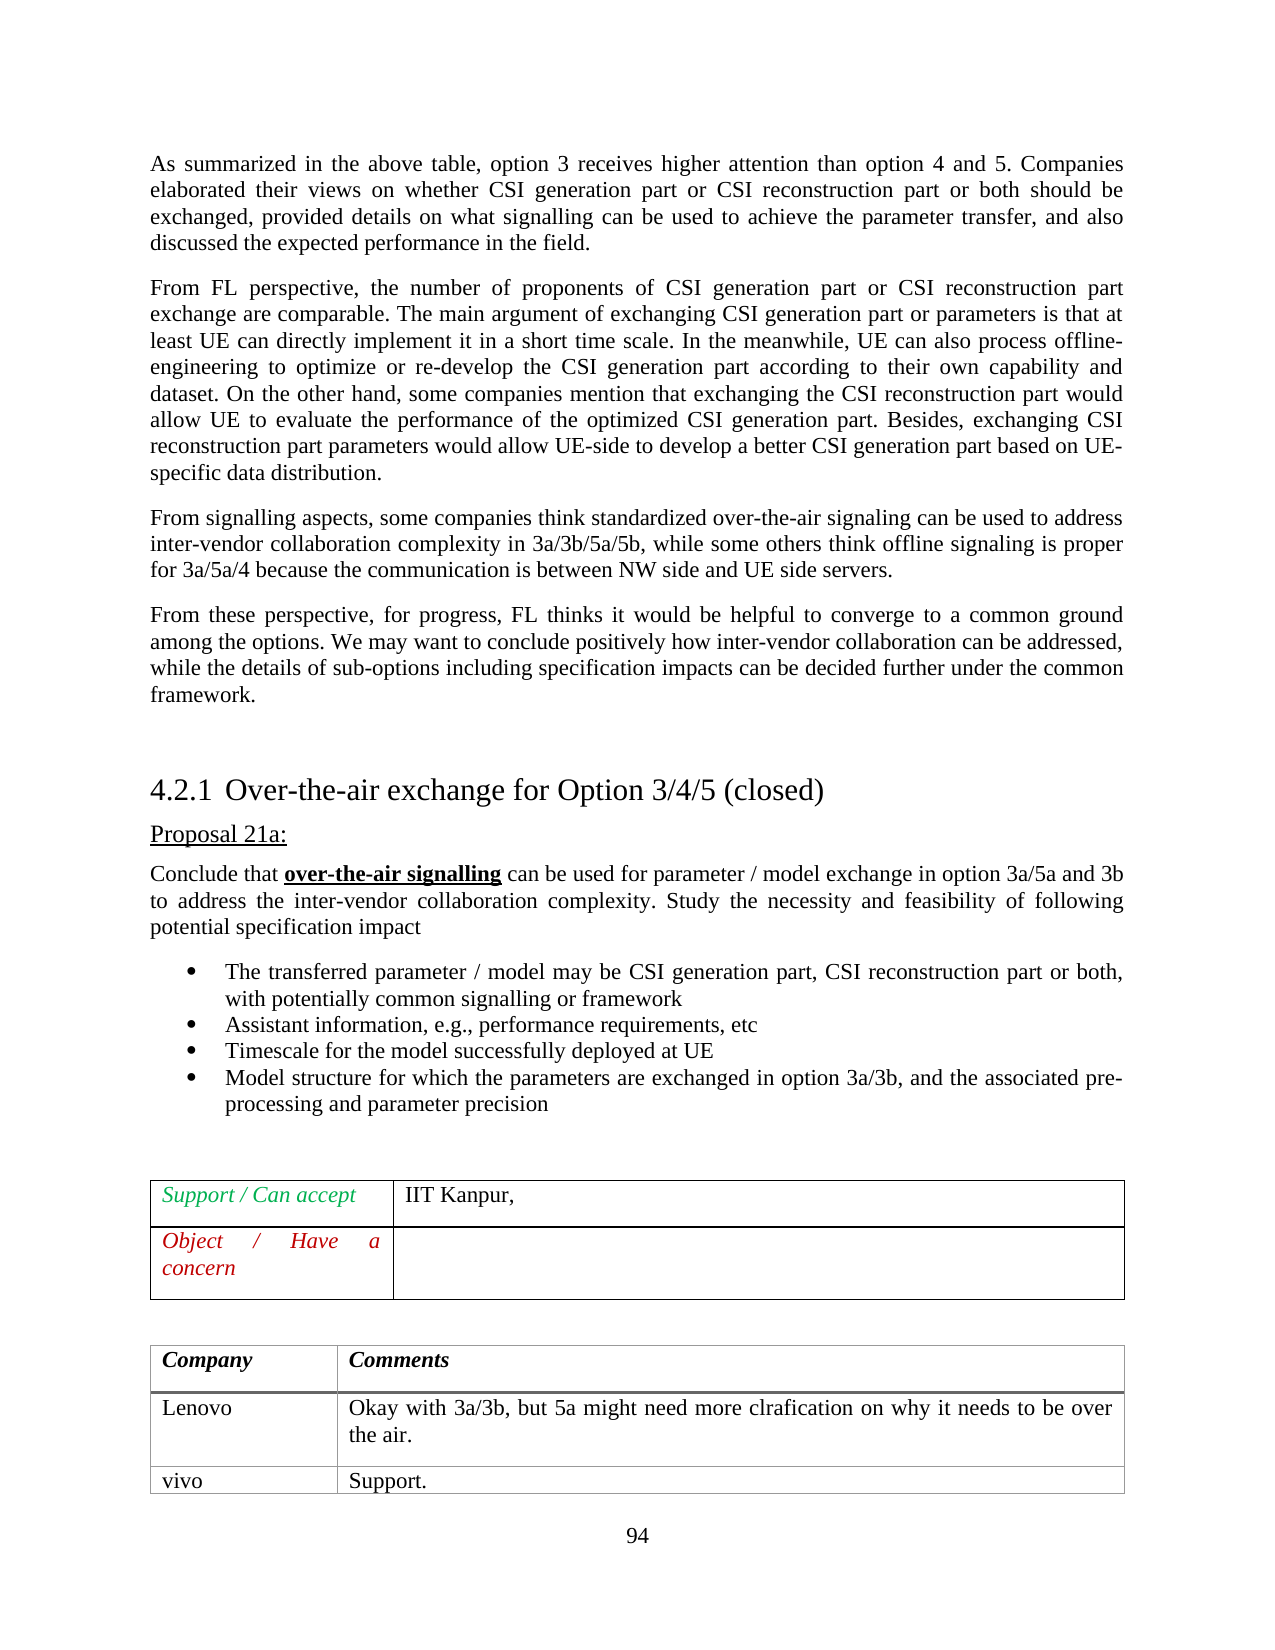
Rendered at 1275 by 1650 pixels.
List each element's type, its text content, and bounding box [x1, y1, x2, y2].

text From FL perspective, the number of proponents of CSI generation part or CSI reconstruction part exchange are comparable. The main argument of exchanging CSI generation part or parameters is that at least UE can directly implement it in a short time scale. In the meanwhile, UE can also process offline-engineering to optimize or re-develop the CSI generation part according to their own capability and dataset. On the other hand, some companies mention that exchanging the CSI reconstruction part would allow UE to evaluate the performance of the optimized CSI generation part. Besides, exchanging CSI reconstruction part parameters would allow UE-side to develop a better CSI generation part based on UE-specific data distribution. [150, 274, 1125, 485]
text Proposal 21a: [150, 819, 1125, 848]
text As summarized in the above table, option 3 receives higher attention than option 4 and 5. Companies elaborated their views on whether CSI generation part or CSI reconstruction part or both should be exchanged, provided details on what signalling can be used to achieve the parameter transfer, and also discussed the expected performance in the field. [150, 150, 1125, 255]
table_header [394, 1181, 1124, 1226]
text From signalling aspects, some companies think standardized over-the-air signaling can be used to address inter-vendor collaboration complexity in 3a/3b/5a/5b, while some others think offline signaling is proper for 3a/5a/4 because the communication is between NW side and UE side servers. [150, 504, 1125, 583]
list Model structure for which the parameters are exchanged in option 3a/3b, and the associated pre-processing and parameter precision [187, 1064, 1125, 1116]
list Timescale for the model successfully deployed at UE [187, 1037, 1125, 1064]
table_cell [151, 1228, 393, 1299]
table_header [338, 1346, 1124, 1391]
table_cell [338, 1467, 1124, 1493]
subtitle Over-the-air exchange for Option 3/4/5 (closed) [150, 771, 1125, 807]
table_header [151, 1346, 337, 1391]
text From these perspective, for progress, FL thinks it would be helpful to converge to a common ground among the options. We may want to conclude positively how inter-vendor collaboration can be addressed, while the details of sub-options including specification impacts can be decided further under the common framework. [150, 602, 1125, 707]
text Conclude that over-the-air signalling can be used for parameter / model exchange in option 3a/5a and 3b to address the inter-vendor collaboration complexity. Study the necessity and feasibility of following potential specification impact [150, 861, 1125, 939]
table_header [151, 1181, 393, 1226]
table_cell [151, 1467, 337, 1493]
list Assistant information, e.g., performance requirements, etc [187, 1011, 1125, 1037]
list The transferred parameter / model may be CSI generation part, CSI reconstruction part or both, with potentially common signalling or framework [187, 958, 1125, 1011]
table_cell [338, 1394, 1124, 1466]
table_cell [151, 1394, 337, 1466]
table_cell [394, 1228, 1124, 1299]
